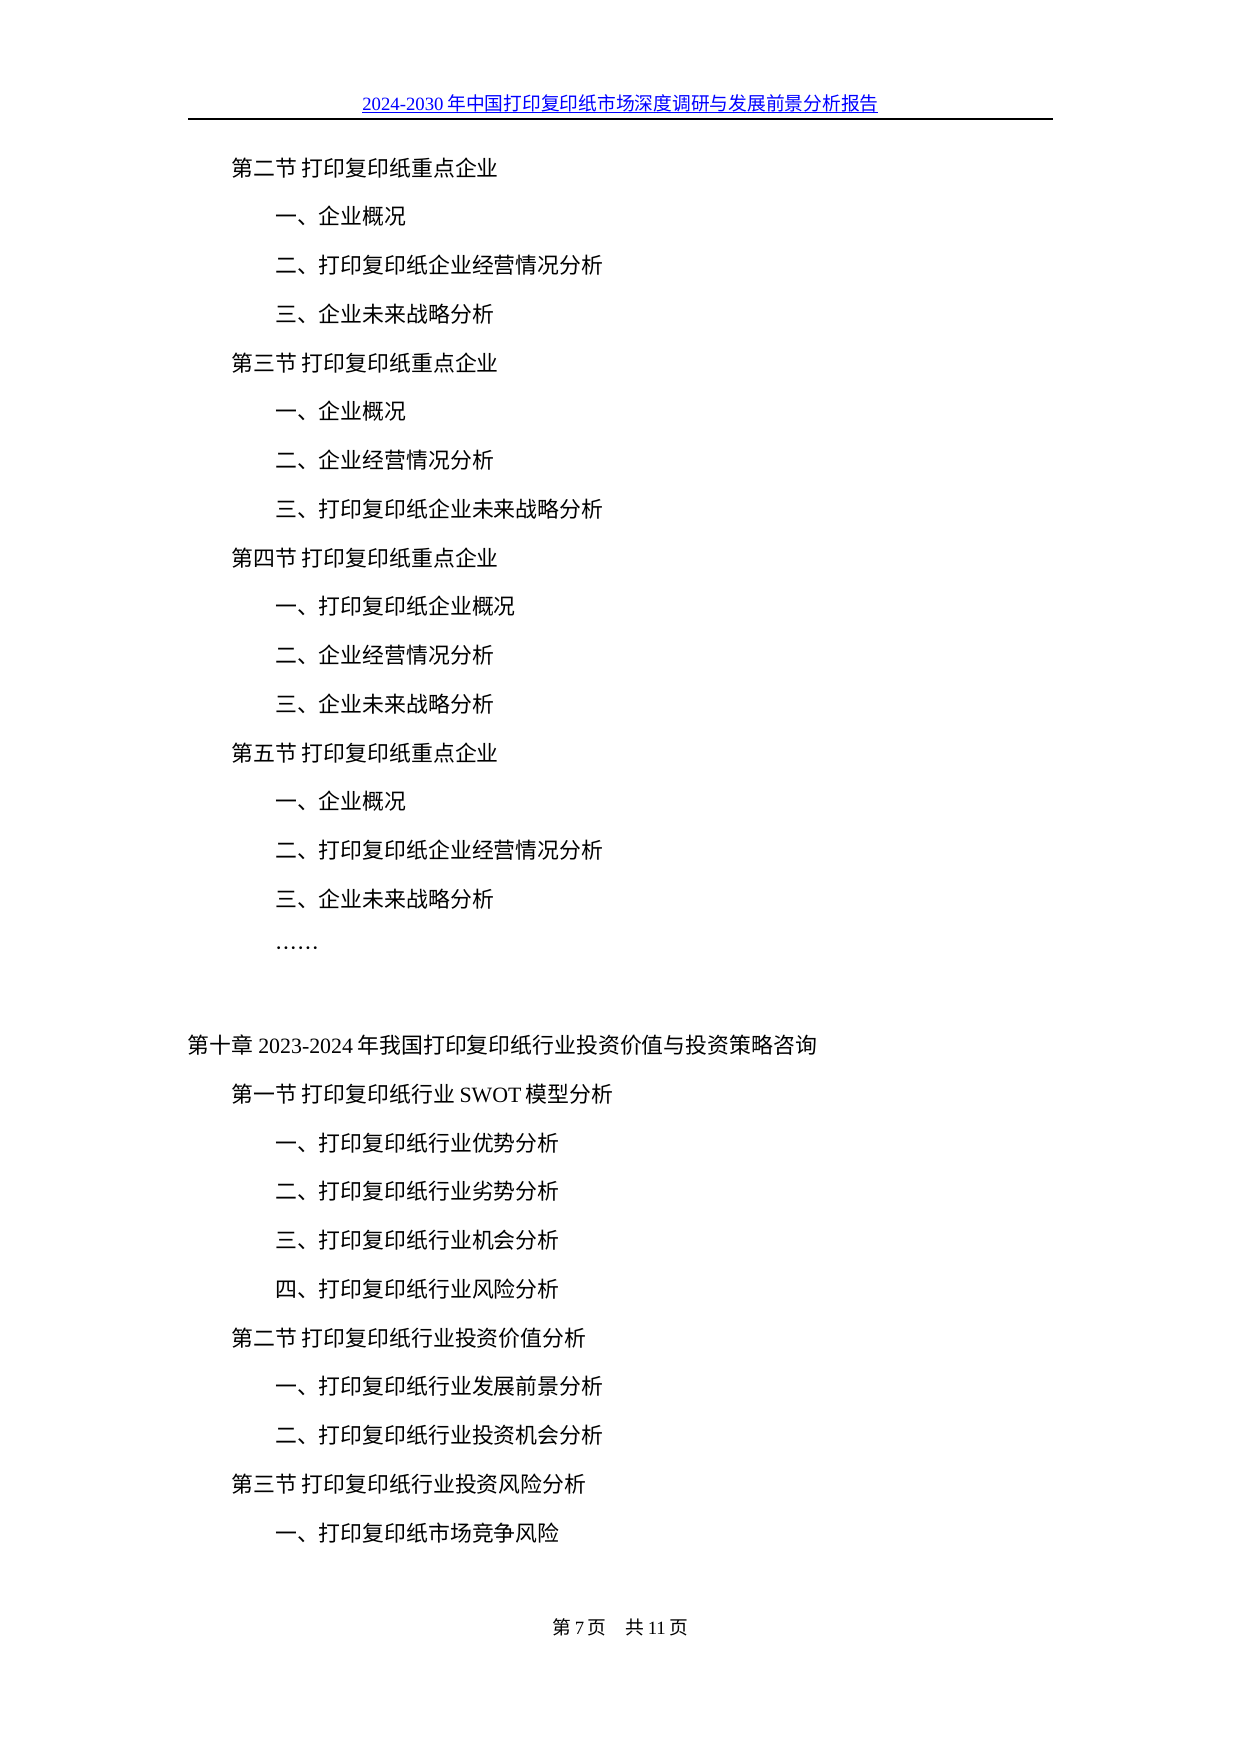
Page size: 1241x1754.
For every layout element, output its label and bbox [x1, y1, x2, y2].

text [187, 150, 1053, 1548]
